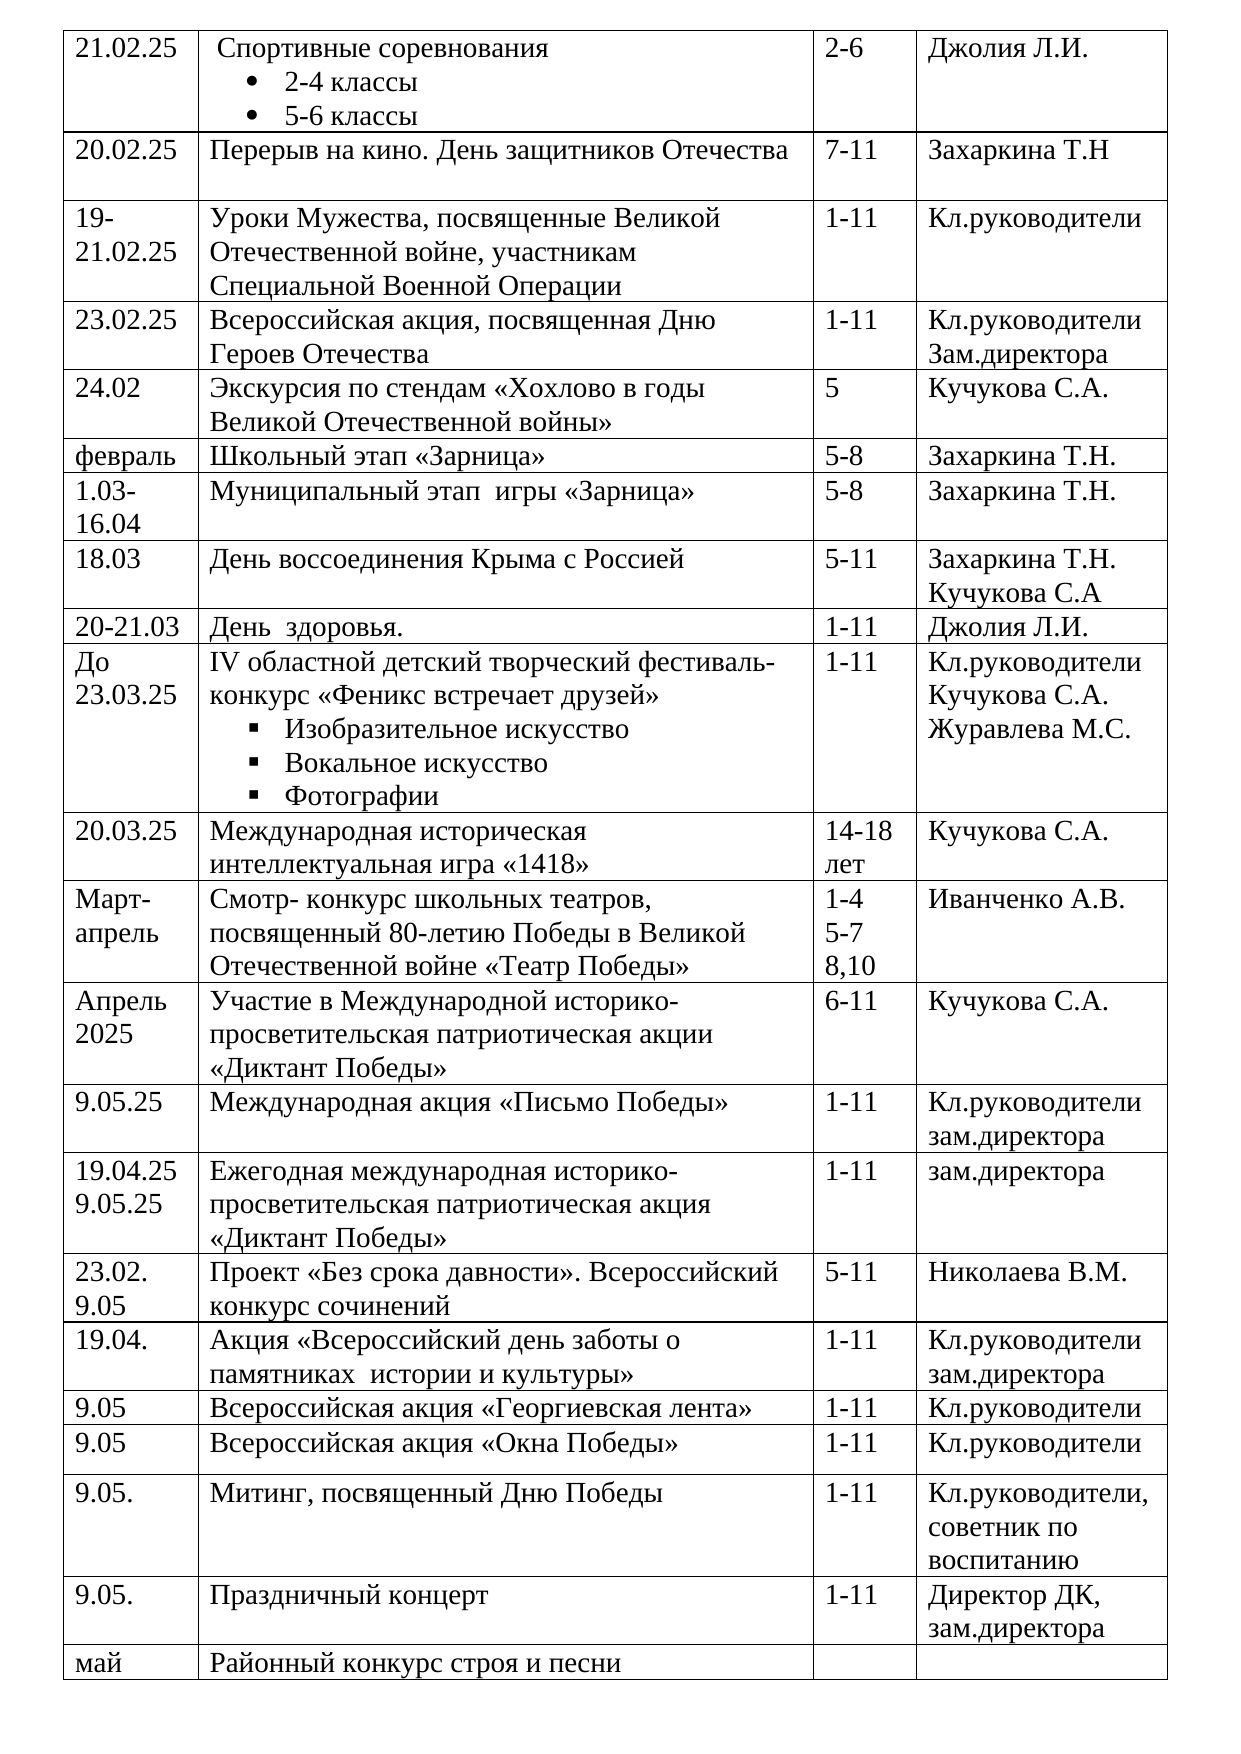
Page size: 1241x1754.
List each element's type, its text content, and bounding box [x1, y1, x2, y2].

table_cell 1.03-16.04 [64, 473, 198, 540]
table_cell 19.04.25 9.05.25 [64, 1153, 198, 1253]
table_cell Международная историческая интеллектуальная игра «1418» [199, 813, 813, 880]
table_cell Всероссийская акция «Окна Победы» [199, 1425, 813, 1474]
table_cell Смотр- конкурс школьных театров, посвященный 80-летию Победы в Великой Отечественной войне «Театр Победы» [199, 881, 813, 982]
table_cell Кучукова С.А. [917, 983, 1167, 1083]
table_cell Апрель 2025 [64, 983, 198, 1083]
table_cell Муниципальный этап игры «Зарница» [199, 473, 813, 540]
table_cell Акция «Всероссийский день заботы о памятниках истории и культуры» [199, 1323, 813, 1389]
table_cell Директор ДК, зам.директора [917, 1577, 1167, 1644]
table_cell День здоровья. [199, 609, 813, 643]
table_cell 5-8 [814, 473, 916, 540]
table_cell Школьный этап «Зарница» [199, 439, 813, 472]
table_cell февраль [64, 439, 198, 472]
table_cell Кл.руководители Кучукова С.А. Журавлева М.С. [917, 644, 1167, 812]
table_cell 5-8 [814, 439, 916, 472]
table_cell Захаркина Т.Н. [917, 439, 1167, 472]
table_cell Кл.руководители зам.директора [917, 1323, 1167, 1389]
table_cell 20-21.03 [64, 609, 198, 643]
table_cell май [64, 1645, 198, 1679]
table_cell Участие в Международной историко- просветительская патриотическая акции «Диктант Победы» [199, 983, 813, 1083]
table_cell 21.02.25 [64, 31, 198, 131]
table_cell Кл.руководители зам.директора [917, 1085, 1167, 1152]
table_cell 1-11 [814, 1425, 916, 1474]
table_cell Проект «Без срока давности». Всероссийский конкурс сочинений [199, 1254, 813, 1321]
table_cell IV областной детский творческий фестиваль-конкурс «Феникс встречает друзей» Изобразительное искусство Вокальное искусство Фотографии [199, 644, 813, 812]
table_cell Экскурсия по стендам «Хохлово в годы Великой Отечественной войны» [199, 370, 813, 437]
table_cell Джолия Л.И. [917, 31, 1167, 131]
table_cell 14-18 лет [814, 813, 916, 880]
table_cell 2-6 [814, 31, 916, 131]
table_cell Кл.руководители Зам.директора [917, 302, 1167, 369]
table_cell Спортивные соревнования 2-4 классы 5-6 классы [199, 31, 813, 131]
table_cell 1-11 [814, 1153, 916, 1253]
table_cell Перерыв на кино. День защитников Отечества [199, 133, 813, 199]
table_cell 19-21.02.25 [64, 201, 198, 301]
table_cell 5 [814, 370, 916, 437]
table_cell 1-11 [814, 1475, 916, 1576]
table_cell 1-11 [814, 1391, 916, 1424]
table_cell Районный конкурс строя и песни [199, 1645, 813, 1679]
table_cell Захаркина Т.Н. Кучукова С.А [917, 541, 1167, 608]
table_cell [917, 1645, 1167, 1679]
table_cell Праздничный концерт [199, 1577, 813, 1644]
table_cell Кучукова С.А. [917, 813, 1167, 880]
table_cell Всероссийская акция, посвященная Дню Героев Отечества [199, 302, 813, 369]
table_cell 5-11 [814, 541, 916, 608]
table_cell 20.02.25 [64, 133, 198, 199]
table_cell 24.02 [64, 370, 198, 437]
table_cell Кл.руководители [917, 1425, 1167, 1474]
table_cell До 23.03.25 [64, 644, 198, 812]
table_cell 9.05 [64, 1425, 198, 1474]
table_cell [814, 1645, 916, 1679]
table_cell 5-11 [814, 1254, 916, 1321]
table_cell зам.директора [917, 1153, 1167, 1253]
table_cell 9.05 [64, 1391, 198, 1424]
table_cell 1-11 [814, 1323, 916, 1389]
table_cell Захаркина Т.Н. [917, 473, 1167, 540]
table_cell 1-11 [814, 201, 916, 301]
table_cell 18.03 [64, 541, 198, 608]
table_cell Кл.руководители [917, 1391, 1167, 1424]
table_cell 1-11 [814, 1577, 916, 1644]
table_cell Кучукова С.А. [917, 370, 1167, 437]
table_cell 23.02. 9.05 [64, 1254, 198, 1321]
table_cell 9.05. [64, 1475, 198, 1576]
table_cell 19.04. [64, 1323, 198, 1389]
table_cell 1-11 [814, 609, 916, 643]
table_cell Ежегодная международная историко-просветительская патриотическая акция «Диктант Победы» [199, 1153, 813, 1253]
table_cell Кл.руководители, советник по воспитанию [917, 1475, 1167, 1576]
table_cell 1-11 [814, 1085, 916, 1152]
table_cell 20.03.25 [64, 813, 198, 880]
table_cell 9.05. [64, 1577, 198, 1644]
table_cell Джолия Л.И. [917, 609, 1167, 643]
table_cell 1-11 [814, 302, 916, 369]
table_cell Международная акция «Письмо Победы» [199, 1085, 813, 1152]
table_cell Захаркина Т.Н [917, 133, 1167, 199]
table_cell Николаева В.М. [917, 1254, 1167, 1321]
table_cell День воссоединения Крыма с Россией [199, 541, 813, 608]
table_cell 7-11 [814, 133, 916, 199]
table_cell 9.05.25 [64, 1085, 198, 1152]
table_cell Митинг, посвященный Дню Победы [199, 1475, 813, 1576]
table_cell Кл.руководители [917, 201, 1167, 301]
table_cell 1-4 5-7 8,10 [814, 881, 916, 982]
table_cell Уроки Мужества, посвященные Великой Отечественной войне, участникам Специальной Военной Операции [199, 201, 813, 301]
table_cell Иванченко А.В. [917, 881, 1167, 982]
table_cell 6-11 [814, 983, 916, 1083]
table_cell Всероссийская акция «Георгиевская лента» [199, 1391, 813, 1424]
table_cell 1-11 [814, 644, 916, 812]
table_cell 23.02.25 [64, 302, 198, 369]
table_cell Март-апрель [64, 881, 198, 982]
